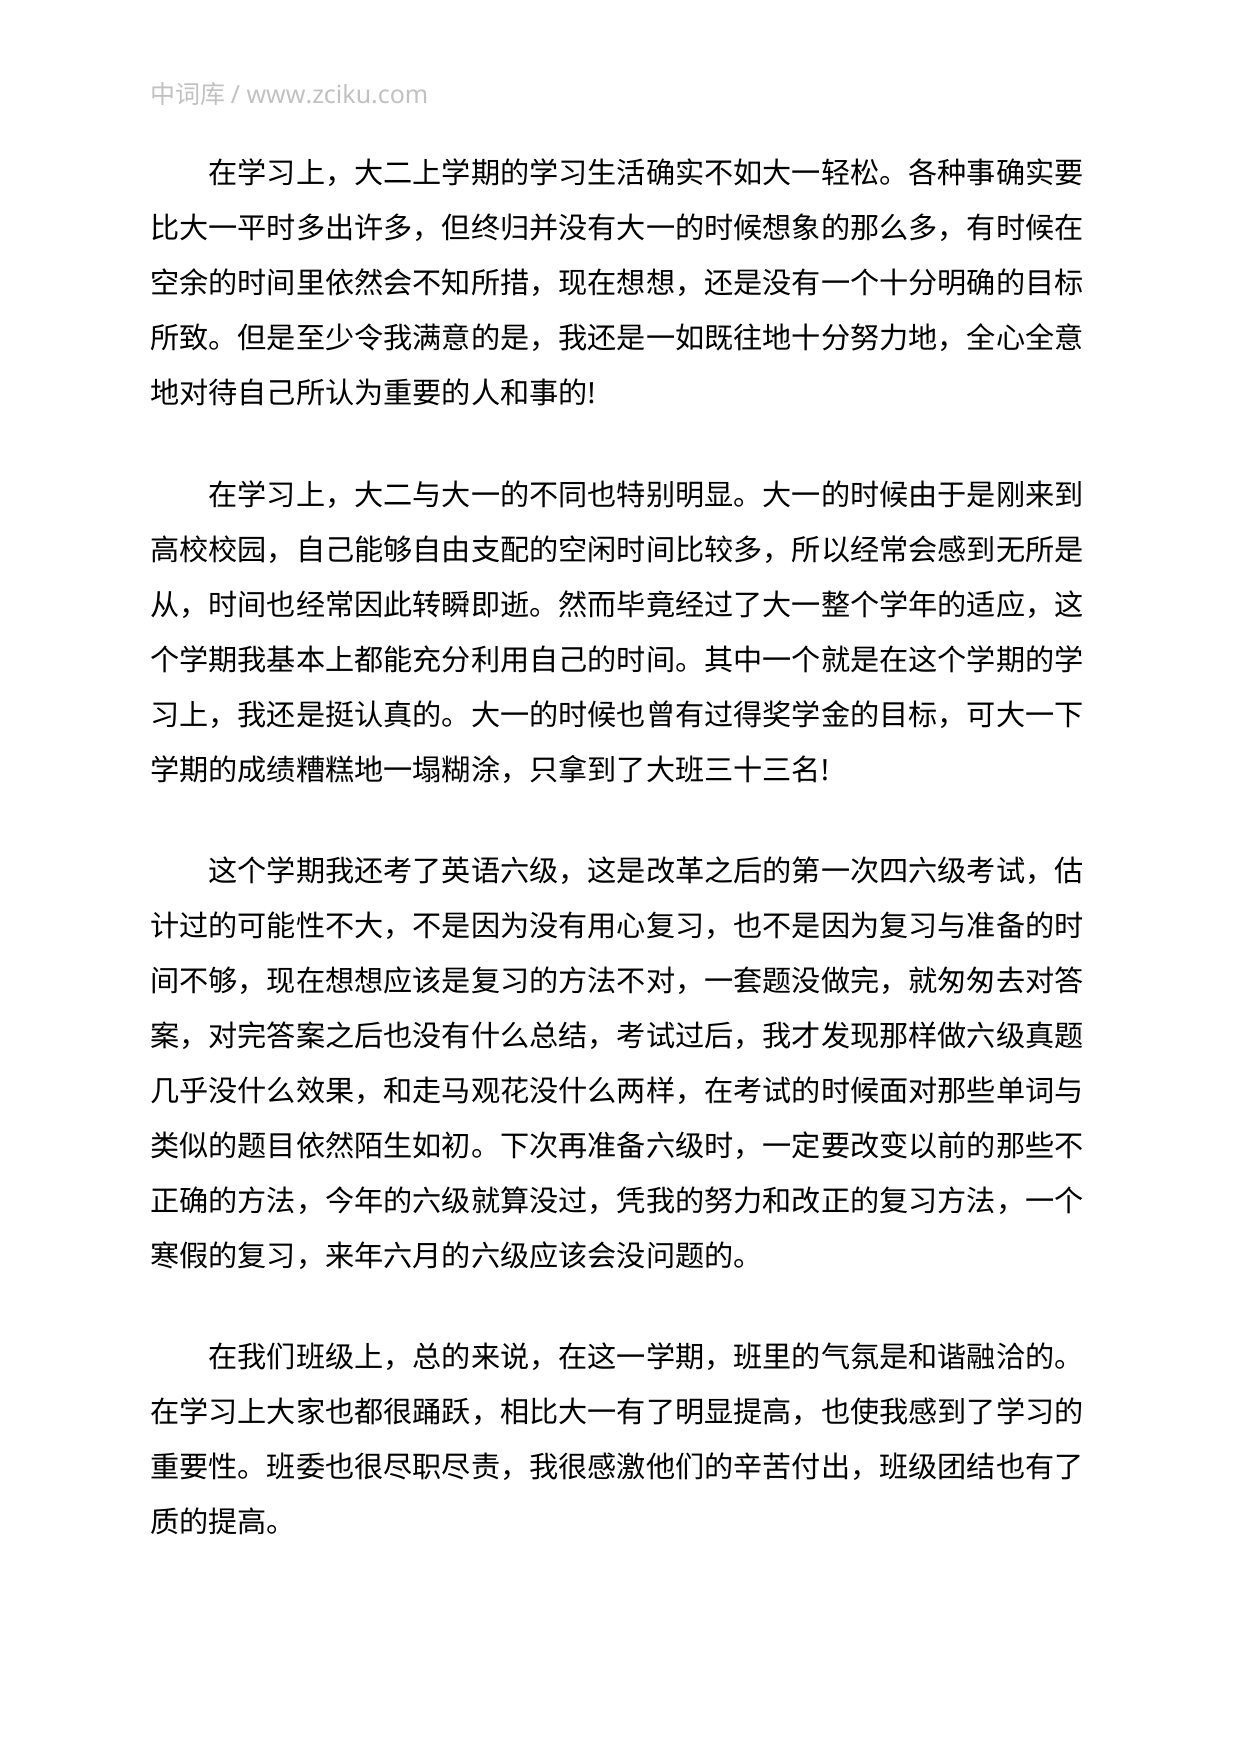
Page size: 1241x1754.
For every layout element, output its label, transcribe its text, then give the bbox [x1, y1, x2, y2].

text 在学习上，大二与大一的不同也特别明显。大一的时候由于是刚来到高校校园，自己能够自由支配的空闲时间比较多，所以经常会感到无所是从，时间也经常因此转瞬即逝。然而毕竟经过了大一整个学年的适应，这个学期我基本上都能充分利用自己的时间。其中一个就是在这个学期的学习上，我还是挺认真的。大一的时候也曾有过得奖学金的目标，可大一下学期的成绩糟糕地一塌糊涂，只拿到了大班三十三名! [150, 472, 1090, 788]
text 这个学期我还考了英语六级，这是改革之后的第一次四六级考试，估计过的可能性不大，不是因为没有用心复习，也不是因为复习与准备的时间不够，现在想想应该是复习的方法不对，一套题没做完，就匆匆去对答案，对完答案之后也没有什么总结，考试过后，我才发现那样做六级真题几乎没什么效果，和走马观花没什么两样，在考试的时候面对那些单词与类似的题目依然陌生如初。下次再准备六级时，一定要改变以前的那些不正确的方法，今年的六级就算没过，凭我的努力和改正的复习方法，一个寒假的复习，来年六月的六级应该会没问题的。 [150, 848, 1090, 1274]
text 在学习上，大二上学期的学习生活确实不如大一轻松。各种事确实要比大一平时多出许多，但终归并没有大一的时候想象的那么多，有时候在空余的时间里依然会不知所措，现在想想，还是没有一个十分明确的目标所致。但是至少令我满意的是，我还是一如既往地十分努力地，全心全意地对待自己所认为重要的人和事的! [150, 150, 1090, 412]
text 在我们班级上，总的来说，在这一学期，班里的气氛是和谐融洽的。在学习上大家也都很踊跃，相比大一有了明显提高，也使我感到了学习的重要性。班委也很尽职尽责，我很感激他们的辛苦付出，班级团结也有了质的提高。 [150, 1334, 1090, 1541]
